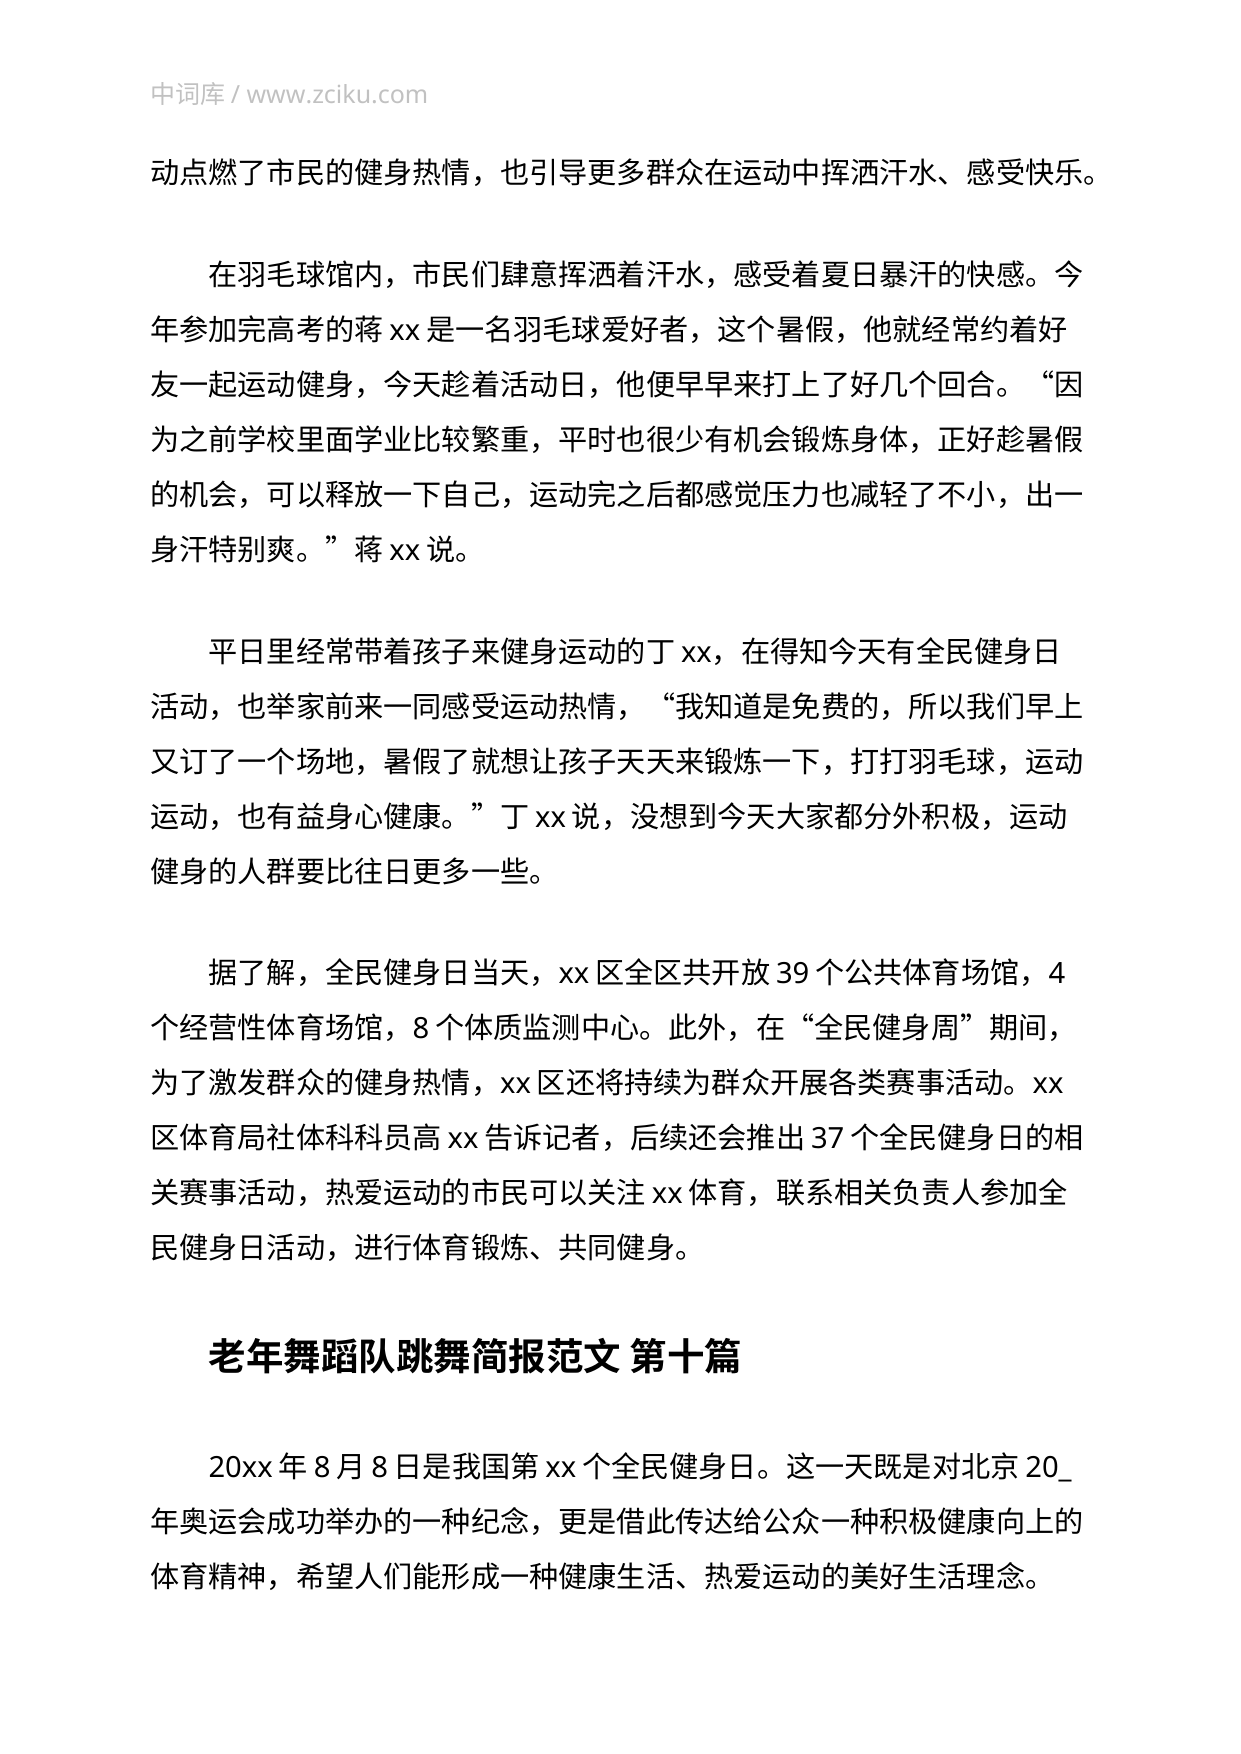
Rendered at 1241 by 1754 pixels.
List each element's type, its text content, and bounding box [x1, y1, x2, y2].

text 在羽毛球馆内，市民们肆意挥洒着汗水，感受着夏日暴汗的快感。今年参加完高考的蒋xx是一名羽毛球爱好者，这个暑假，他就经常约着好友一起运动健身，今天趁着活动日，他便早早来打上了好几个回合。“因为之前学校里面学业比较繁重，平时也很少有机会锻炼身体，正好趁暑假的机会，可以释放一下自己，运动完之后都感觉压力也减轻了不小，出一身汗特别爽。”蒋xx说。 [150, 252, 1090, 569]
text 老年舞蹈队跳舞简报范文 第十篇 [150, 1327, 1090, 1381]
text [150, 150, 1090, 192]
text 平日里经常带着孩子来健身运动的丁xx，在得知今天有全民健身日活动，也举家前来一同感受运动热情，“我知道是免费的，所以我们早上又订了一个场地，暑假了就想让孩子天天来锻炼一下，打打羽毛球，运动运动，也有益身心健康。”丁xx说，没想到今天大家都分外积极，运动健身的人群要比往日更多一些。 [150, 628, 1090, 890]
text 20xx年8月8日是我国第xx个全民健身日。这一天既是对北京20_年奥运会成功举办的一种纪念，更是借此传达给公众一种积极健康向上的体育精神，希望人们能形成一种健康生活、热爱运动的美好生活理念。 [150, 1444, 1090, 1596]
text 据了解，全民健身日当天，xx区全区共开放39个公共体育场馆，4个经营性体育场馆，8个体质监测中心。此外，在“全民健身周”期间，为了激发群众的健身热情，xx区还将持续为群众开展各类赛事活动。xx区体育局社体科科员高xx告诉记者，后续还会推出37个全民健身日的相关赛事活动，热爱运动的市民可以关注xx体育，联系相关负责人参加全民健身日活动，进行体育锻炼、共同健身。 [150, 950, 1090, 1267]
